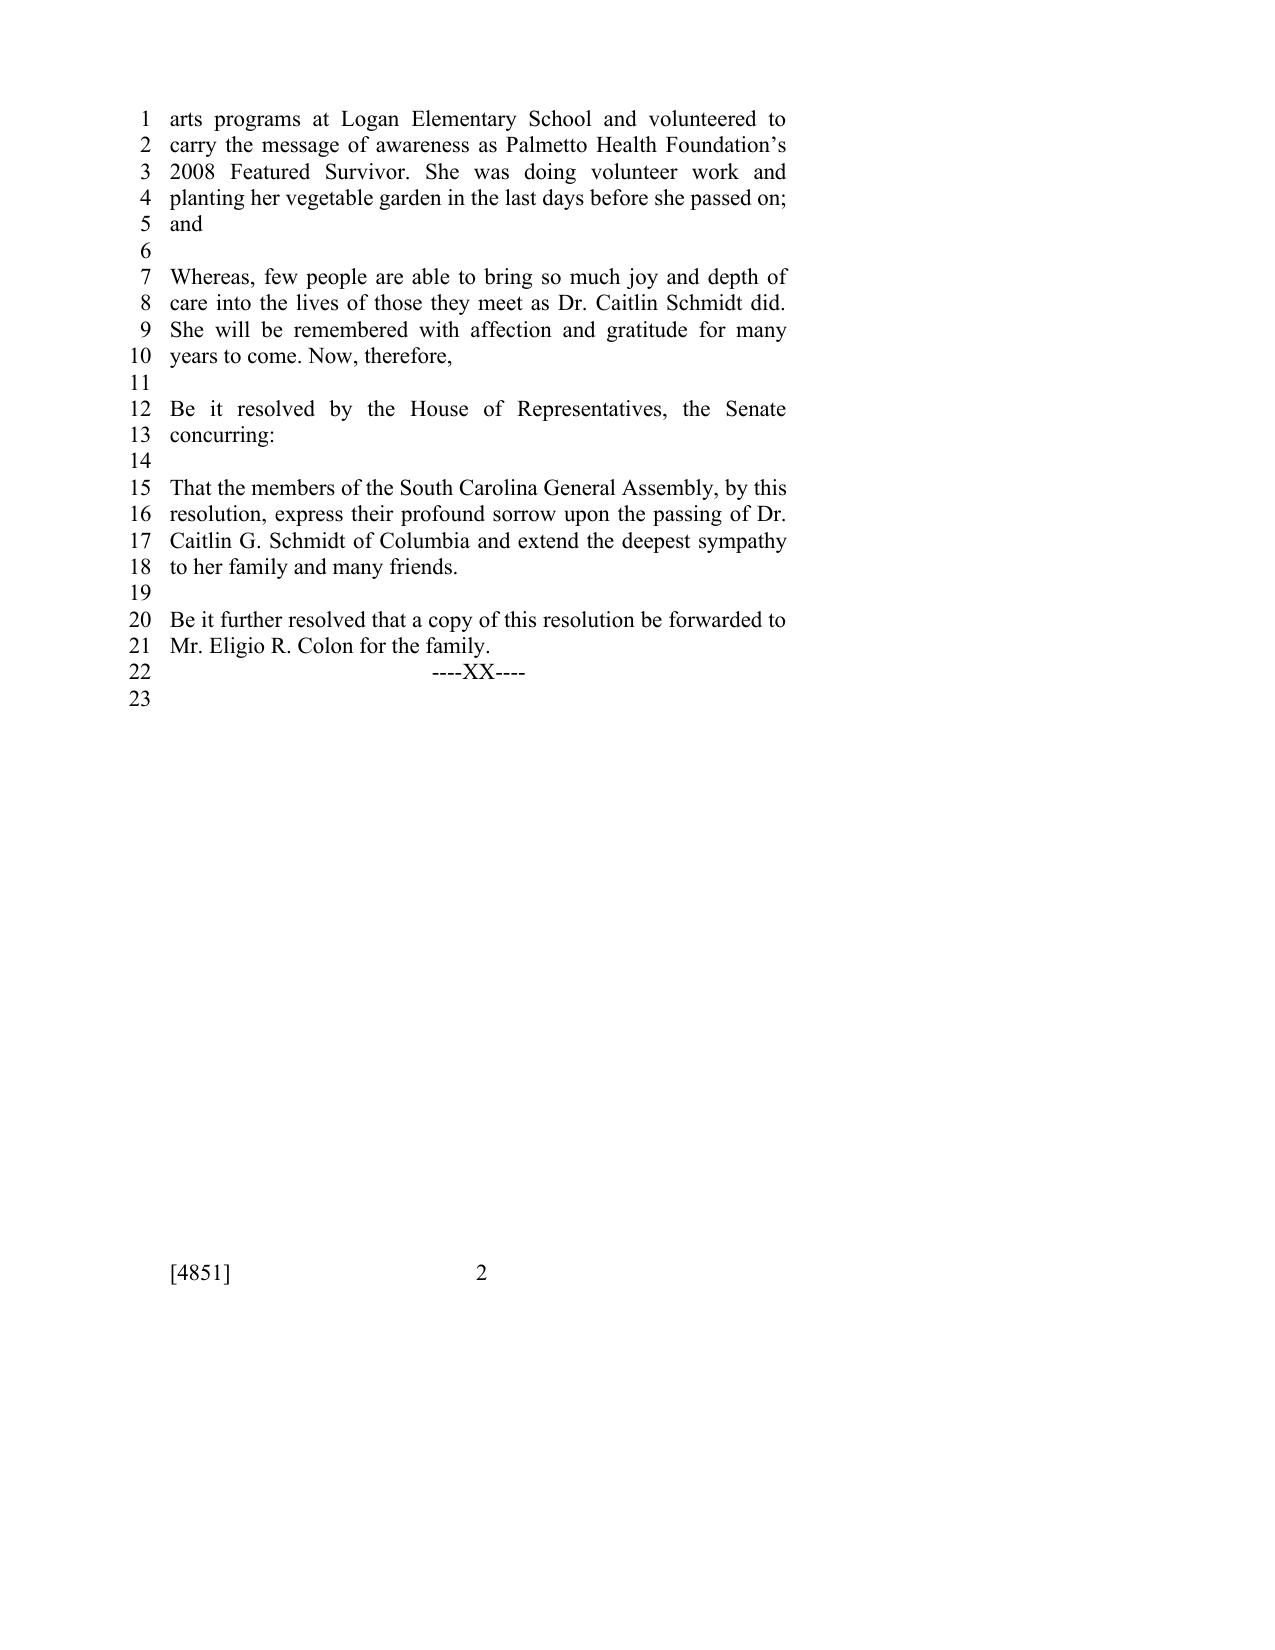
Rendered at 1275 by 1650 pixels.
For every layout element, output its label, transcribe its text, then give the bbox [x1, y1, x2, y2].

text ----XX---- [169, 658, 787, 685]
text Be it resolved by the House of Representatives, the Senate concurring: [169, 395, 787, 448]
text Whereas, few people are able to bring so much joy and depth of care into the lives of those they meet as Dr. Caitlin Schmidt did. She will be remembered with affection and gratitude for many years to come. Now, therefore, [169, 263, 787, 368]
text That the members of the South Carolina General Assembly, by this resolution, express their profound sorrow upon the passing of Dr. Caitlin G. Schmidt of Columbia and extend the deepest sympathy to her family and many friends. [169, 474, 787, 579]
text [169, 105, 787, 237]
text Be it further resolved that a copy of this resolution be forwarded to Mr. Eligio R. Colon for the family. [169, 606, 787, 658]
